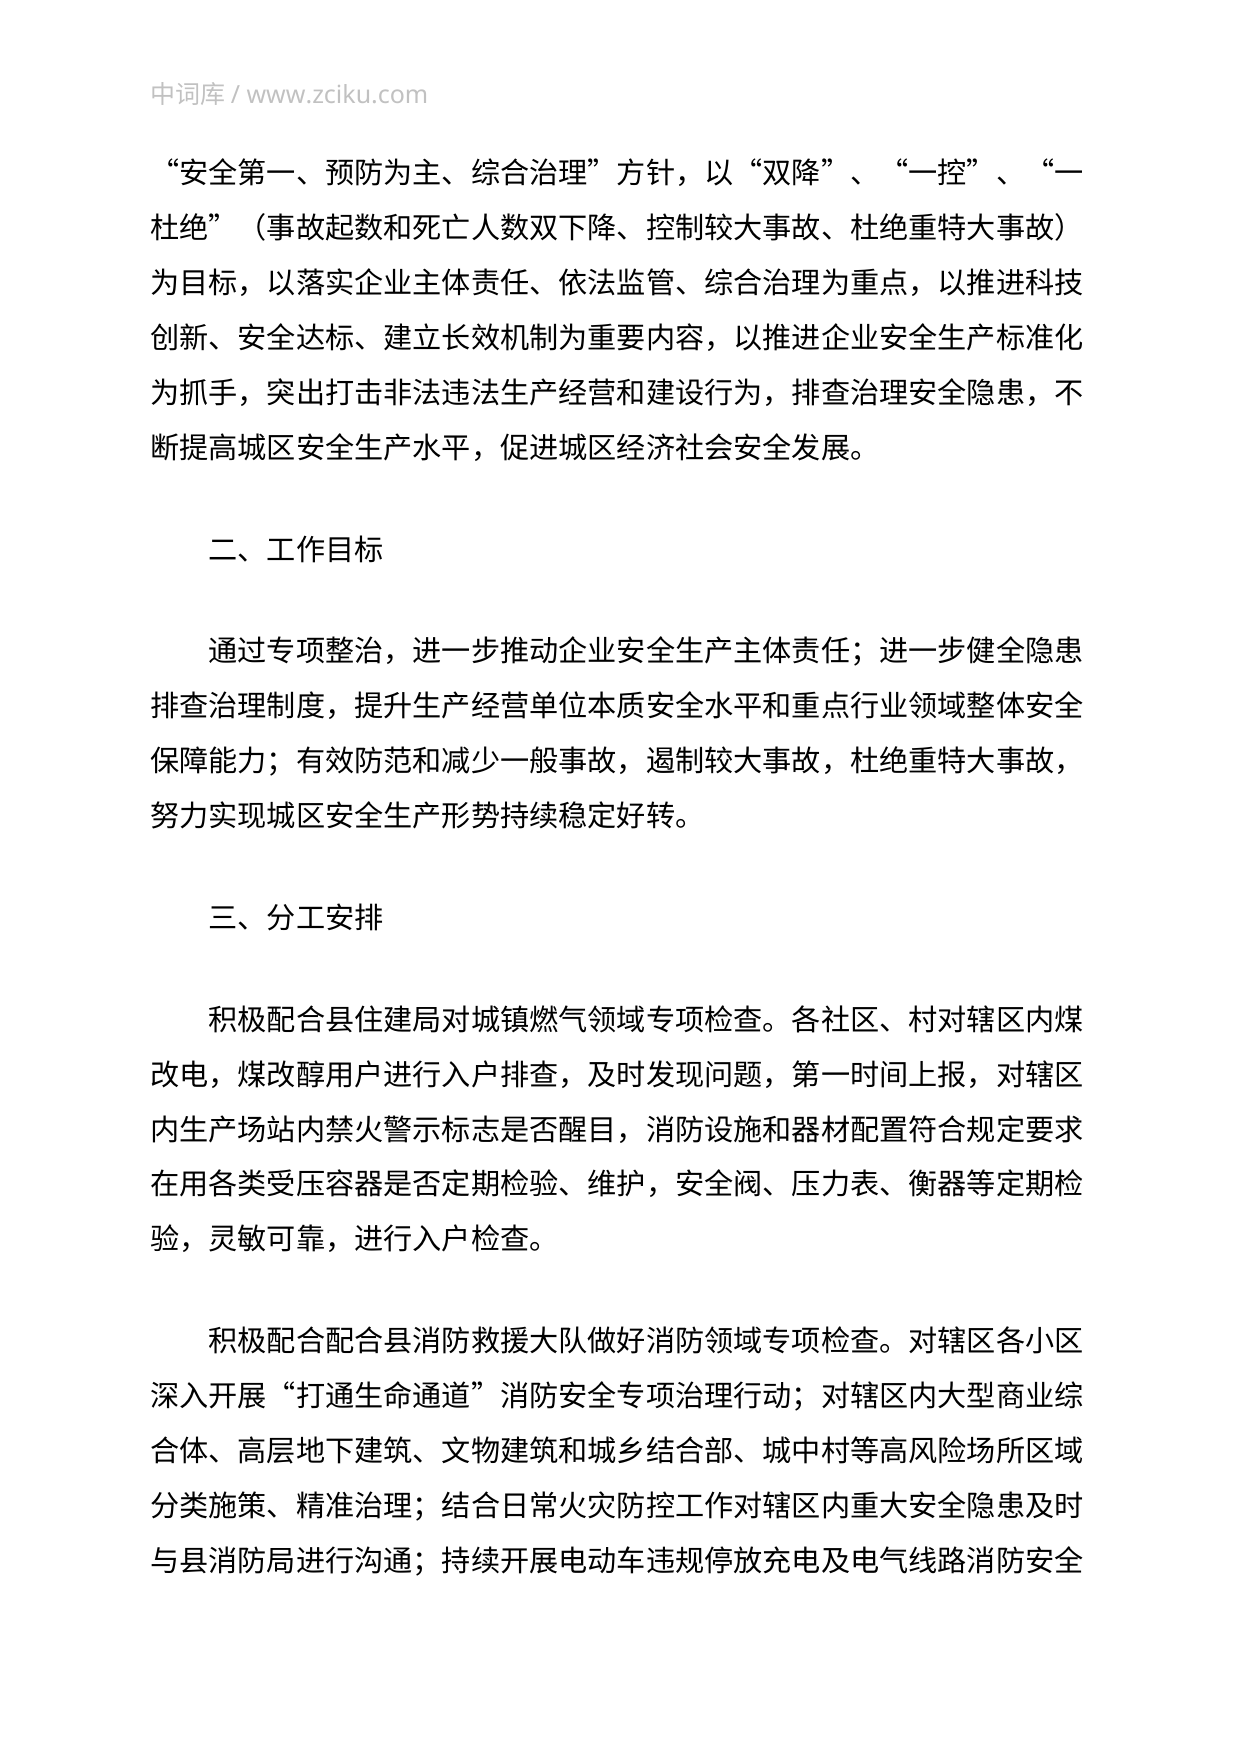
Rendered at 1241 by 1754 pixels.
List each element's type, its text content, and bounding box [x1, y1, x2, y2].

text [150, 150, 1090, 467]
text 通过专项整治，进一步推动企业安全生产主体责任；进一步健全隐患排查治理制度，提升生产经营单位本质安全水平和重点行业领域整体安全保障能力；有效防范和减少一般事故，遏制较大事故，杜绝重特大事故，努力实现城区安全生产形势持续稳定好转。 [150, 628, 1090, 835]
text 三、分工安排 [150, 894, 1090, 937]
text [150, 1318, 1090, 1579]
text 二、工作目标 [150, 526, 1090, 568]
text 积极配合县住建局对城镇燃气领域专项检查。各社区、村对辖区内煤改电，煤改醇用户进行入户排查，及时发现问题，第一时间上报，对辖区内生产场站内禁火警示标志是否醒目，消防设施和器材配置符合规定要求在用各类受压容器是否定期检验、维护，安全阀、压力表、衡器等定期检验，灵敏可靠，进行入户检查。 [150, 996, 1090, 1258]
